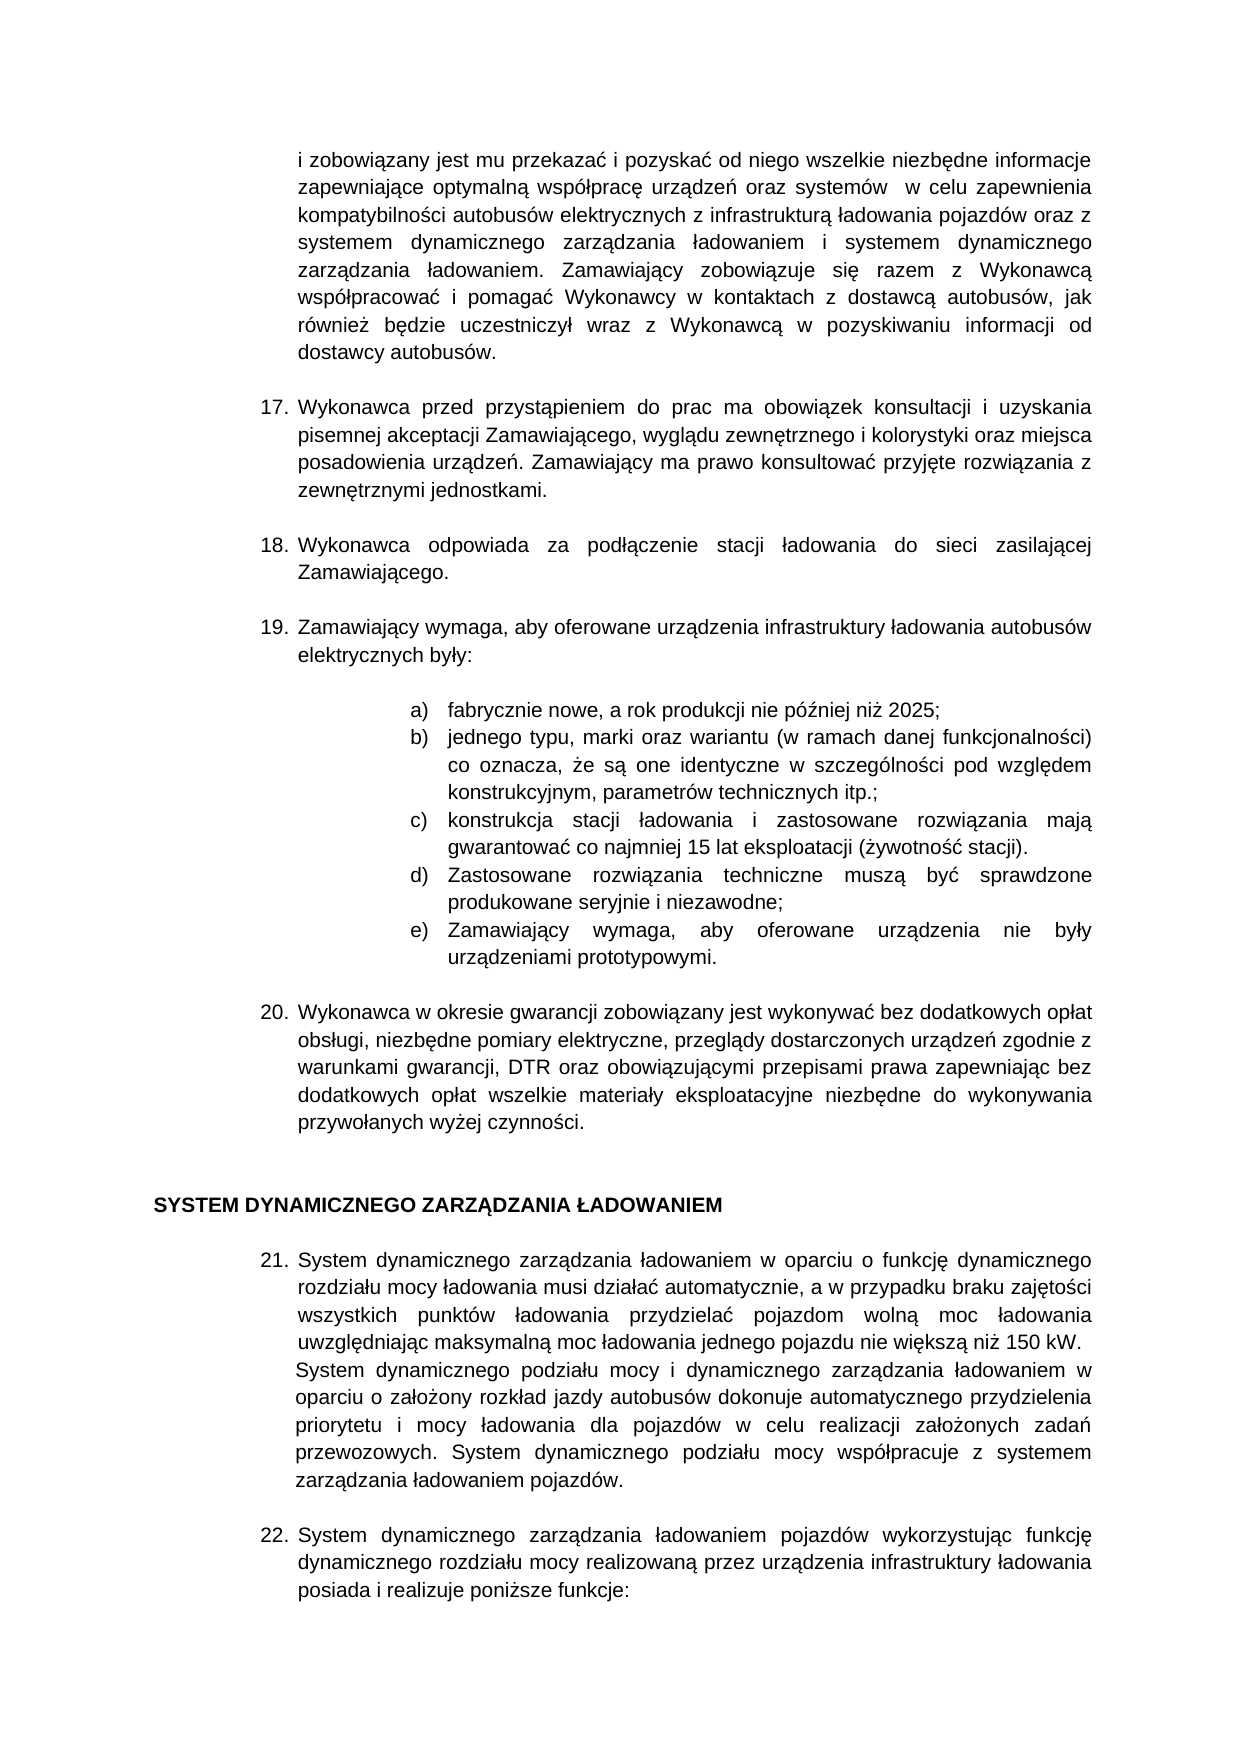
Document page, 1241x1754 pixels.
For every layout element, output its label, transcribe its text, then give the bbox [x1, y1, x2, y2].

text System dynamicznego podziału mocy i dynamicznego zarządzania ładowaniem w oparciu o założony rozkład jazdy autobusów dokonuje automatycznego przydzielenia priorytetu i mocy ładowania dla pojazdów w celu realizacji założonych zadań przewozowych. System dynamicznego podziału mocy współpracuje z systemem zarządzania ładowaniem pojazdów. [295, 1358, 1093, 1492]
list Zastosowane rozwiązania techniczne muszą być sprawdzone produkowane seryjnie i niezawodne; [410, 863, 1093, 914]
list Wykonawca odpowiada za podłączenie stacji ładowania do sieci zasilającej Zamawiającego. [260, 533, 1093, 584]
list fabrycznie nowe, a rok produkcji nie później niż 2025; [410, 698, 1093, 722]
list Zamawiający wymaga, aby oferowane urządzenia infrastruktury ładowania autobusów elektrycznych były: [260, 615, 1093, 667]
list Wykonawca w okresie gwarancji zobowiązany jest wykonywać bez dodatkowych opłat obsługi, niezbędne pomiary elektryczne, przeglądy dostarczonych urządzeń zgodnie z warunkami gwarancji, DTR oraz obowiązującymi przepisami prawa zapewniając bez dodatkowych opłat wszelkie materiały eksploatacyjne niezbędne do wykonywania przywołanych wyżej czynności. [260, 1000, 1093, 1134]
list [260, 148, 1093, 364]
list Zamawiający wymaga, aby oferowane urządzenia nie były urządzeniami prototypowymi. [410, 918, 1093, 969]
list System dynamicznego zarządzania ładowaniem w oparciu o funkcję dynamicznego rozdziału mocy ładowania musi działać automatycznie, a w przypadku braku zajętości wszystkich punktów ładowania przydzielać pojazdom wolną moc ładowania uwzględniając maksymalną moc ładowania jednego pojazdu nie większą niż 150 kW. [260, 1248, 1093, 1354]
list jednego typu, marki oraz wariantu (w ramach danej funkcjonalności) co oznacza, że są one identyczne w szczególności pod względem konstrukcyjnym, parametrów technicznych itp.; [410, 725, 1093, 804]
list konstrukcja stacji ładowania i zastosowane rozwiązania mają gwarantować co najmniej 15 lat eksploatacji (żywotność stacji). [410, 808, 1093, 859]
list Wykonawca przed przystąpieniem do prac ma obowiązek konsultacji i uzyskania pisemnej akceptacji Zamawiającego, wyglądu zewnętrznego i kolorystyki oraz miejsca posadowienia urządzeń. Zamawiający ma prawo konsultować przyjęte rozwiązania z zewnętrznymi jednostkami. [260, 395, 1093, 502]
text SYSTEM DYNAMICZNEGO ZARZĄDZANIA ŁADOWANIEM [148, 1193, 1093, 1217]
list System dynamicznego zarządzania ładowaniem pojazdów wykorzystując funkcję dynamicznego rozdziału mocy realizowaną przez urządzenia infrastruktury ładowania posiada i realizuje poniższe funkcje: [260, 1523, 1093, 1602]
